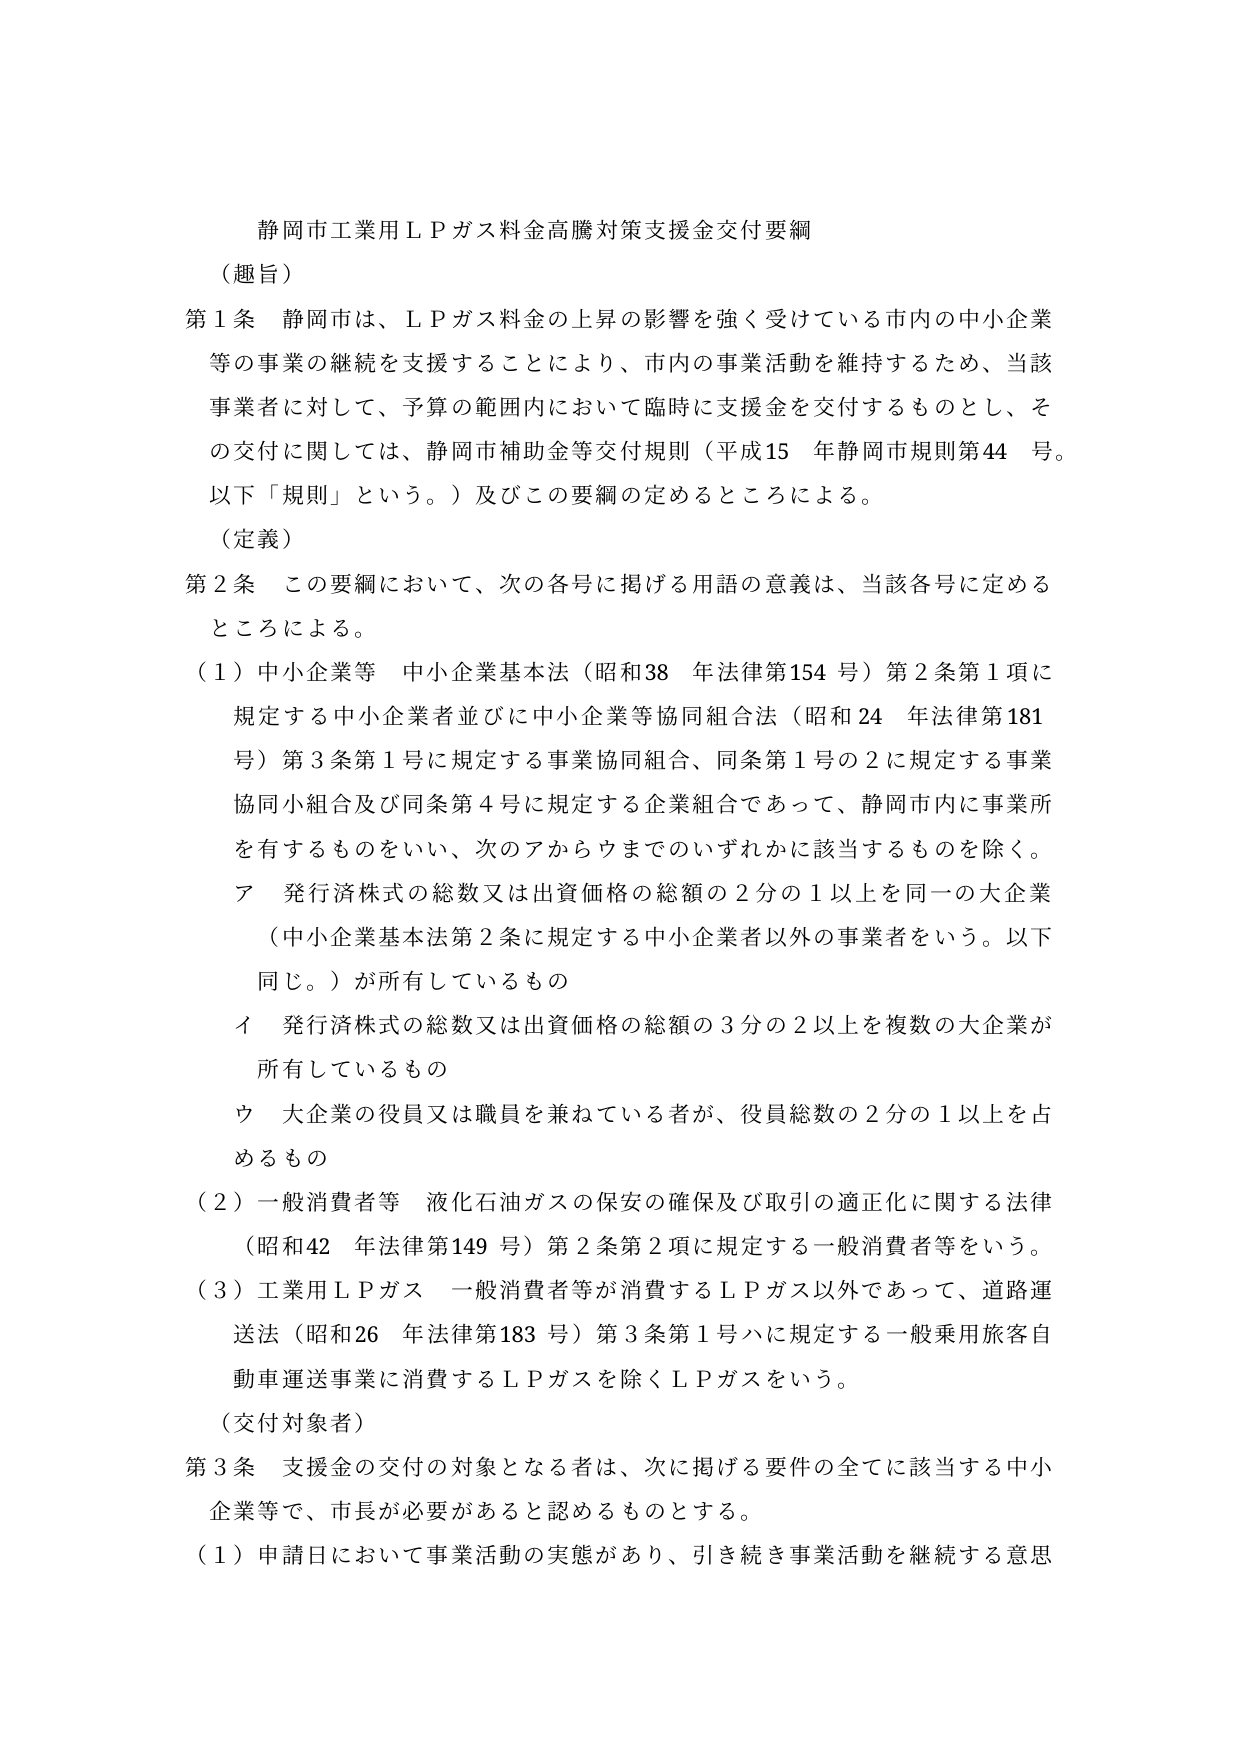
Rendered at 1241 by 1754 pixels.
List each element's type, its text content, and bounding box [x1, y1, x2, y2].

text 第３条 支援金の交付の対象となる者は、次に掲げる要件の全てに該当する中小企業等で、市長が必要があると認めるものとする。 [185, 1444, 1055, 1532]
text （定義） [185, 516, 1055, 561]
text ア 発行済株式の総数又は出資価格の総額の２分の１以上を同一の大企業（中小企業基本法第２条に規定する中小企業者以外の事業者をいう。以下同じ。）が所有しているもの [227, 870, 1055, 1002]
text （３）工業用ＬＰガス 一般消費者等が消費するＬＰガス以外であって、道路運送法（昭和26年法律第183号）第３条第１号ハに規定する一般乗用旅客自動車運送事業に消費するＬＰガスを除くＬＰガスをいう。 [185, 1267, 1055, 1400]
text イ 発行済株式の総数又は出資価格の総額の３分の２以上を複数の大企業が所有しているもの [227, 1002, 1055, 1091]
text ウ 大企業の役員又は職員を兼ねている者が、役員総数の２分の１以上を占めるもの [227, 1091, 1055, 1179]
text 第１条 静岡市は、ＬＰガス料金の上昇の影響を強く受けている市内の中小企業等の事業の継続を支援することにより、市内の事業活動を維持するため、当該事業者に対して、予算の範囲内において臨時に支援金を交付するものとし、その交付に関しては、静岡市補助金等交付規則（平成15年静岡市規則第44号。以下「規則」という。）及びこの要綱の定めるところによる。 [185, 296, 1055, 516]
text （趣旨） [185, 251, 1055, 296]
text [185, 1532, 1055, 1576]
text （１）中小企業等 中小企業基本法（昭和38年法律第154号）第２条第１項に規定する中小企業者並びに中小企業等協同組合法（昭和24年法律第181号）第３条第１号に規定する事業協同組合、同条第１号の２に規定する事業協同小組合及び同条第４号に規定する企業組合であって、静岡市内に事業所を有するものをいい、次のアからウまでのいずれかに該当するものを除く。 [185, 649, 1055, 870]
text （２）一般消費者等 液化石油ガスの保安の確保及び取引の適正化に関する法律（昭和42年法律第149号）第２条第２項に規定する一般消費者等をいう。 [185, 1179, 1055, 1267]
text 第２条 この要綱において、次の各号に掲げる用語の意義は、当該各号に定めるところによる。 [185, 561, 1055, 649]
text 静岡市工業用ＬＰガス料金高騰対策支援金交付要綱 [185, 207, 1055, 251]
text （交付対象者） [185, 1400, 1055, 1444]
